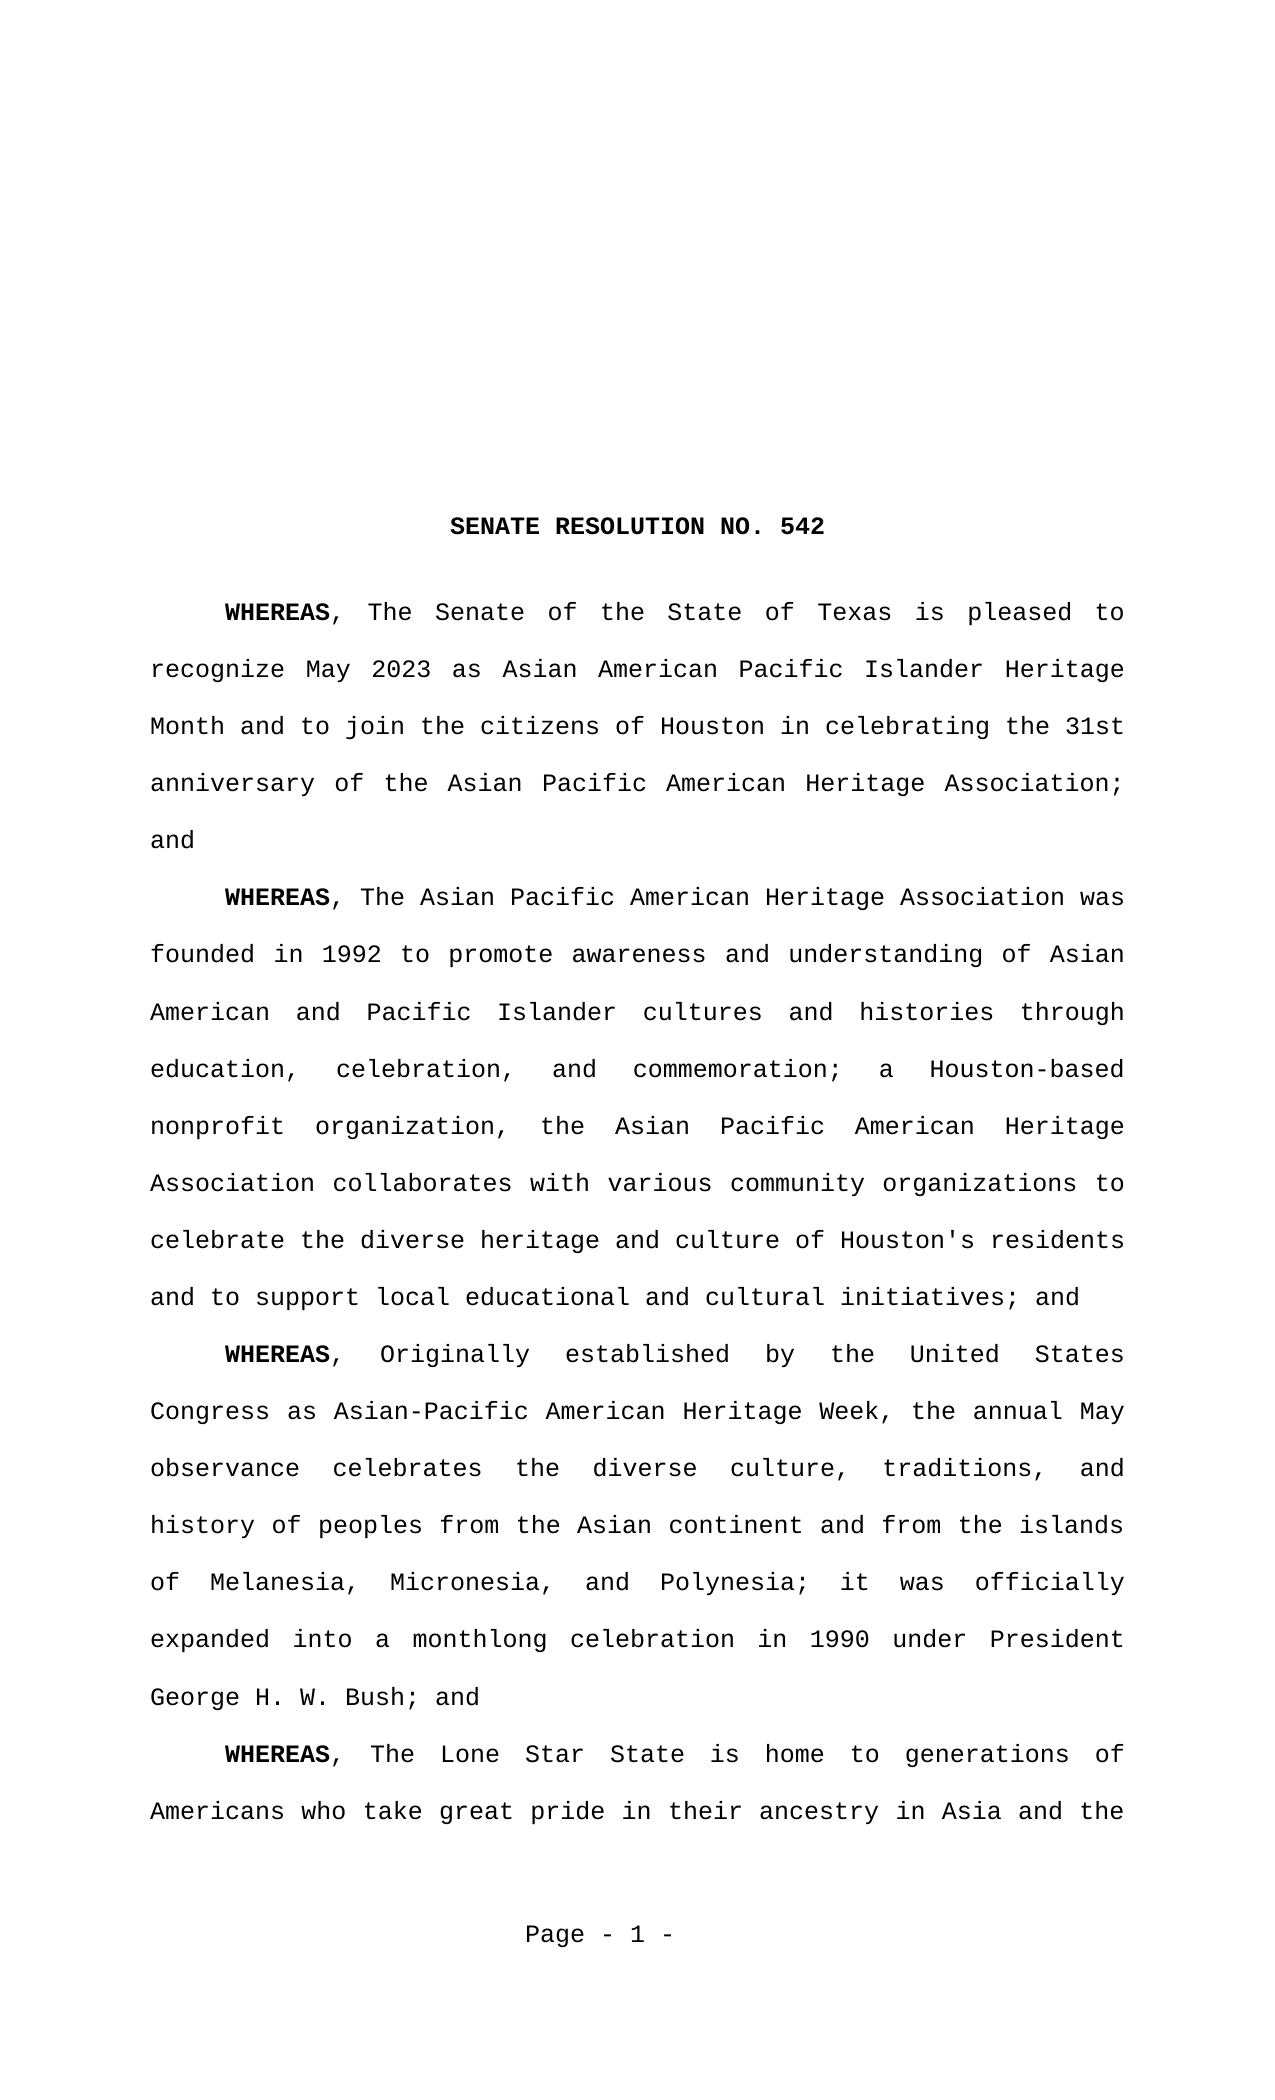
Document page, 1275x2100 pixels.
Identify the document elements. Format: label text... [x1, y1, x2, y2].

text WHEREAS, The Asian Pacific American Heritage Association was founded in 1992 to promote awareness and understanding of Asian American and Pacific Islander cultures and histories through education, celebration, and commemoration; a Houston-based nonprofit organization, the Asian Pacific American Heritage Association collaborates with various community organizations to celebrate the diverse heritage and culture of Houston's residents and to support local educational and cultural initiatives; and [150, 885, 1125, 1313]
text SENATE RESOLUTION NO. 542 [150, 514, 1125, 542]
text WHEREAS, Originally established by the United States Congress as Asian-Pacific American Heritage Week, the annual May observance celebrates the diverse culture, traditions, and history of peoples from the Asian continent and from the islands of Melanesia, Micronesia, and Polynesia; it was officially expanded into a monthlong celebration in 1990 under President George H. W. Bush; and [150, 1341, 1125, 1712]
text WHEREAS, The Senate of the State of Texas is pleased to recognize May 2023 as Asian American Pacific Islander Heritage Month and to join the citizens of Houston in celebrating the 31st anniversary of the Asian Pacific American Heritage Association; and [150, 599, 1125, 856]
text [150, 1741, 1125, 1827]
